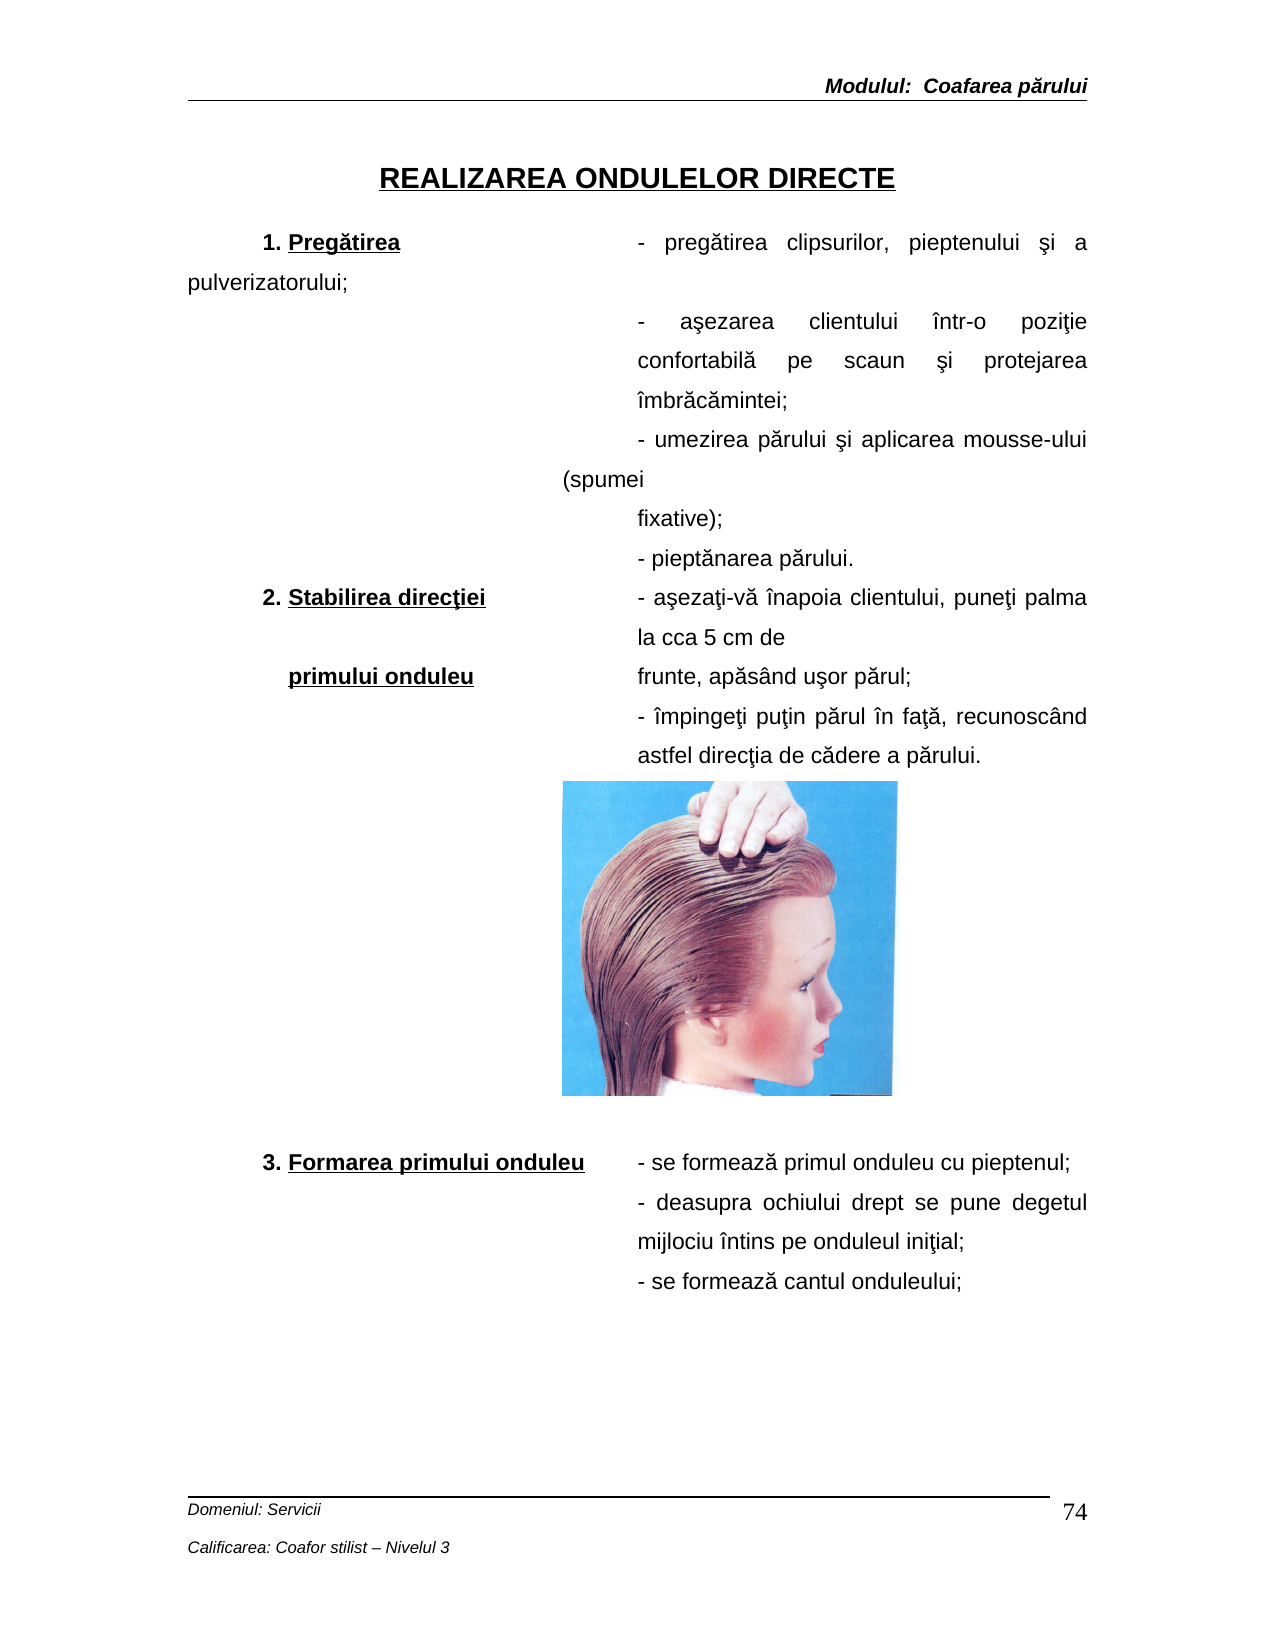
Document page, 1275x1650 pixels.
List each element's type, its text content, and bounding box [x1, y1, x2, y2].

text - deasupra ochiului drept se pune degetul mijlociu întins pe onduleul iniţial; [637, 1189, 1087, 1254]
text 3. Formarea primului onduleu - se formează primul onduleu cu pieptenul; [262, 1149, 1087, 1176]
text - se formează cantul onduleului; [187, 1268, 1087, 1294]
text REALIZAREA ONDULELOR DIRECTE [187, 161, 1087, 194]
text 1. Pregătirea - pregătirea clipsurilor, pieptenului şi a pulverizatorului; [187, 229, 1087, 295]
text 2. Stabilirea direcţiei - aşezaţi-vă înapoia clientului, puneţi palma la cca 5 cm de [262, 584, 1087, 650]
text - umezirea părului şi aplicarea mousse-ului (spumei [562, 426, 1087, 492]
text - împingeţi puţin părul în faţă, recunoscând astfel direcţia de cădere a părului. [262, 703, 1087, 768]
text fixative); [562, 505, 1087, 532]
picture [562, 781, 900, 1096]
text - pieptănarea părului. [562, 545, 1087, 571]
text - aşezarea clientului într-o poziţie confortabilă pe scaun şi protejarea îmbrăcămintei; [637, 308, 1087, 413]
text primului onduleu frunte, apăsând uşor părul; [262, 663, 1087, 689]
